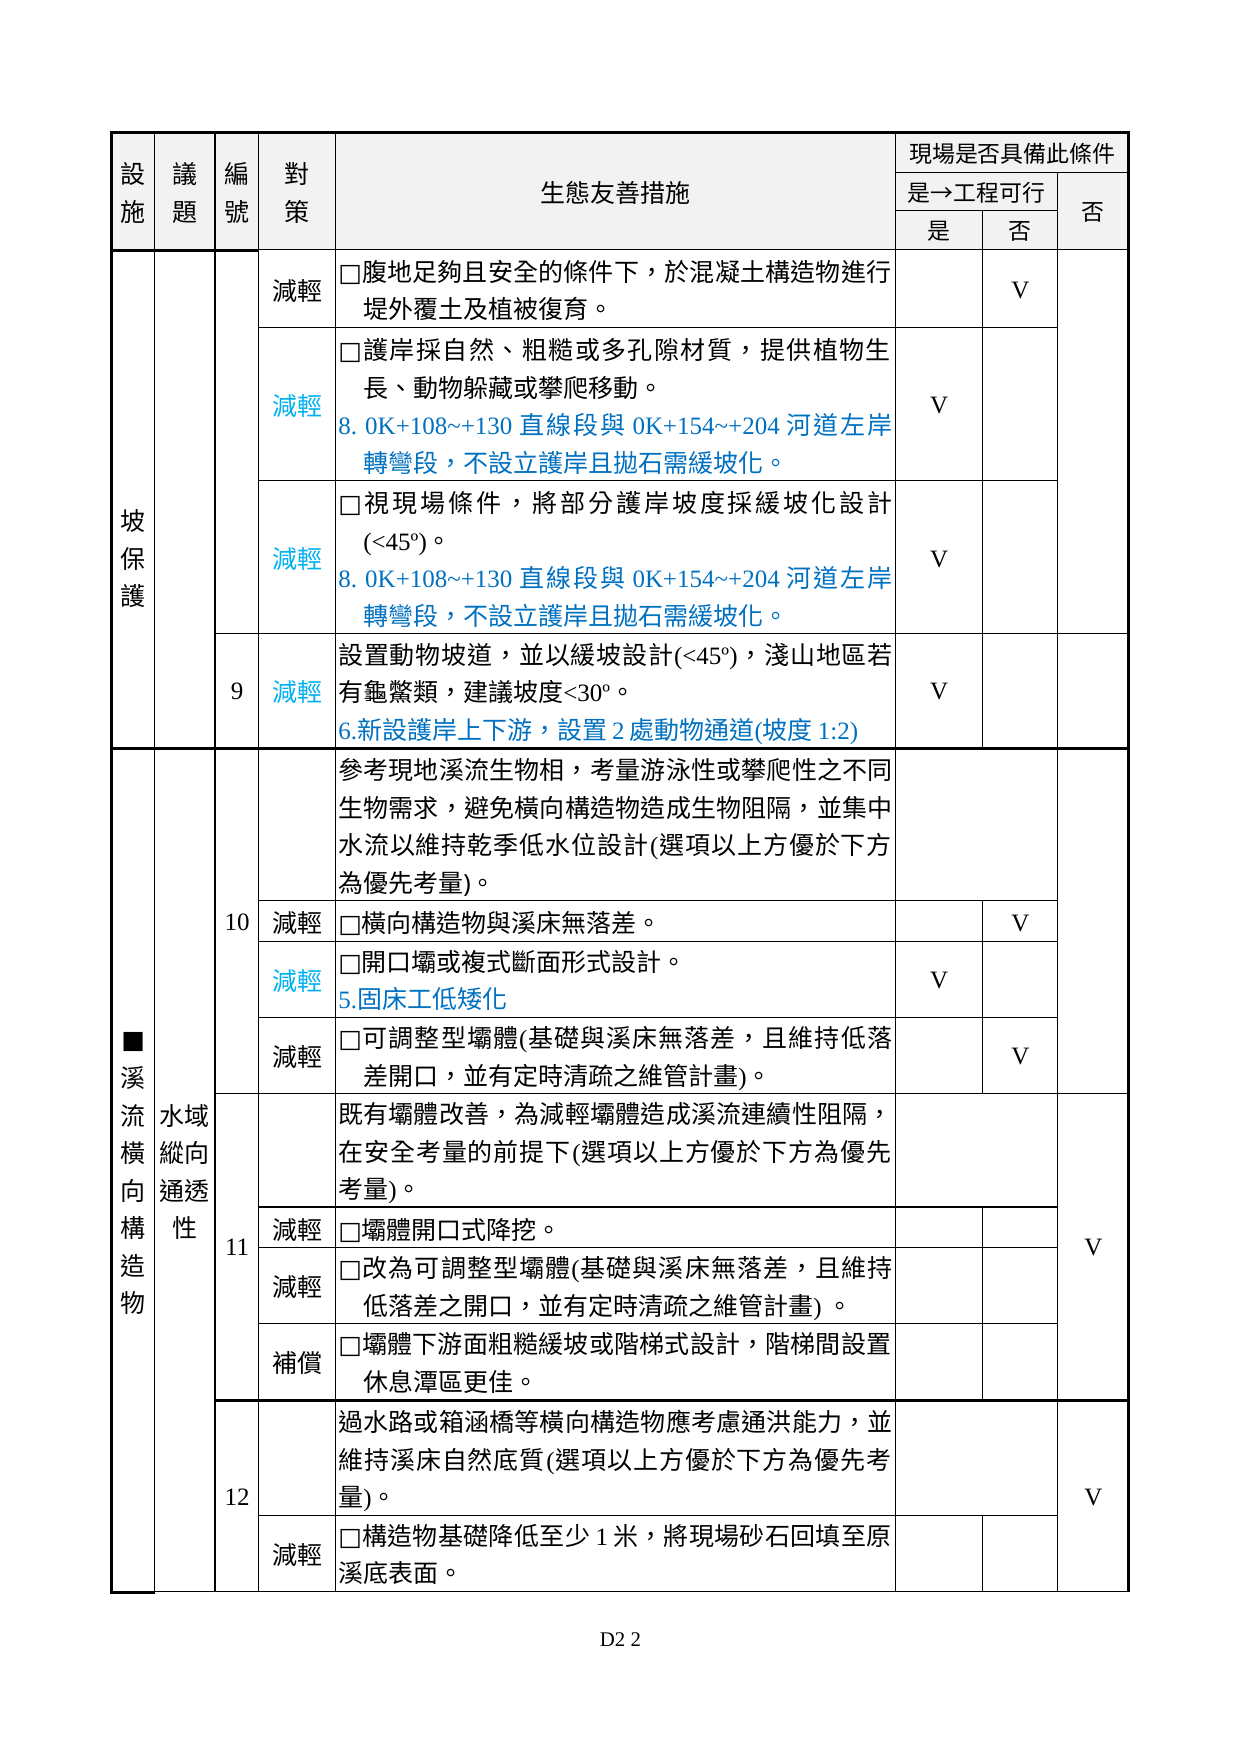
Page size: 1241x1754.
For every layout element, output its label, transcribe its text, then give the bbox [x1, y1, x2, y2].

table_cell [896, 1208, 982, 1247]
table_cell 減輕 [259, 1018, 335, 1093]
table_cell 減輕 [259, 1516, 335, 1591]
table_cell [1058, 634, 1127, 747]
table_cell V [983, 1018, 1057, 1093]
table_cell V [1058, 1094, 1127, 1399]
table_cell V [896, 328, 982, 480]
table_cell 過水路或箱涵橋等橫向構造物應考慮通洪能力，並維持溪床自然底質(選項以上方優於下方為優先考量)。 [336, 1402, 895, 1515]
table_cell [983, 1324, 1057, 1399]
table_cell 減輕 [259, 481, 335, 633]
table_cell 既有壩體改善，為減輕壩體造成溪流連續性阻隔，在安全考量的前提下(選項以上方優於下方為優先考量)。 [336, 1094, 895, 1206]
table_cell V [1058, 1402, 1127, 1591]
table_cell 補償 [259, 1324, 335, 1399]
table_cell V [983, 901, 1057, 941]
table_header 編 號 [216, 134, 258, 249]
table_cell [896, 1018, 982, 1093]
table_cell 可調整型壩體(基礎與溪床無落差，且維持低落差開口，並有定時清疏之維管計畫)。 [336, 1018, 895, 1093]
table_cell [259, 1094, 335, 1206]
table_cell □護岸採自然、粗糙或多孔隙材質，提供植物生長、動物躲藏或攀爬移動。 8. 0K+108~+130直線段與0K+154~+204河道左岸轉彎段，不設立護岸且拋石需緩坡化。 [336, 328, 895, 480]
table_cell [896, 1516, 982, 1591]
table_cell □視現場條件，將部分護岸坡度採緩坡化設計(<45º)。 8. 0K+108~+130直線段與0K+154~+204河道左岸轉彎段，不設立護岸且拋石需緩坡化。 [336, 481, 895, 633]
table_cell 否 [983, 211, 1057, 249]
table_cell [983, 328, 1057, 480]
table_header 議 題 [155, 134, 214, 249]
table_cell 11 [216, 1094, 258, 1399]
table_cell 構造物基礎降低至少1米，將現場砂石回填至原溪底表面。 [336, 1516, 895, 1591]
table_cell 橫向構造物與溪床無落差。 [336, 901, 895, 941]
table_cell [983, 1516, 1057, 1591]
table_cell 減輕 [259, 942, 335, 1017]
table_cell 減輕 [259, 901, 335, 941]
table_cell [259, 750, 335, 900]
table_cell 壩體開口式降挖。 [336, 1208, 895, 1247]
table_cell 否 [1058, 173, 1127, 249]
table_cell [896, 1402, 1057, 1515]
table_cell 9 [216, 634, 258, 747]
table_cell V [896, 634, 982, 747]
table_cell [1058, 750, 1127, 1093]
table_cell V [983, 250, 1057, 327]
table_cell 減輕 [259, 1208, 335, 1247]
table_cell 水域縱向通透性 [155, 750, 214, 1591]
table_cell 溪流橫向構造物 [113, 750, 154, 1591]
table_cell 是 [896, 211, 982, 249]
table_cell [896, 1324, 982, 1399]
table_cell 參考現地溪流生物相，考量游泳性或攀爬性之不同生物需求，避免橫向構造物造成生物阻隔，並集中水流以維持乾季低水位設計(選項以上方優於下方為優先考量)。 [336, 750, 895, 900]
table_header 對 策 [259, 134, 335, 249]
table_cell 減輕 [259, 250, 335, 327]
table_cell V [896, 942, 982, 1017]
table_cell 10 [216, 750, 258, 1093]
table_cell [983, 634, 1057, 747]
table_header 現場是否具備此條件 [896, 134, 1127, 172]
table_cell 改為可調整型壩體(基礎與溪床無落差，且維持低落差之開口，並有定時清疏之維管計畫) 。 [336, 1248, 895, 1323]
table_cell 是→工程可行 [896, 173, 1057, 210]
table_cell [983, 1208, 1057, 1247]
table_cell [259, 1402, 335, 1515]
table_cell 減輕 [259, 634, 335, 747]
table_cell [896, 750, 1057, 900]
table_cell [983, 481, 1057, 633]
table_cell [983, 942, 1057, 1017]
table_cell V [896, 481, 982, 633]
table_cell 減輕 [259, 328, 335, 480]
table_cell 12 [216, 1402, 258, 1591]
table_cell [896, 250, 982, 327]
table_cell [983, 1248, 1057, 1323]
table_cell [896, 1094, 1057, 1206]
table_cell 壩體下游面粗糙緩坡或階梯式設計，階梯間設置休息潭區更佳。 [336, 1324, 895, 1399]
table_cell 設置動物坡道，並以緩坡設計(<45º)，淺山地區若有龜鱉類，建議坡度<30º。 6.新設護岸上下游，設置2處動物通道(坡度1:2) [336, 634, 895, 747]
table_cell 開口壩或複式斷面形式設計。 5.固床工低矮化 [336, 942, 895, 1017]
table_cell □腹地足夠且安全的條件下，於混凝土構造物進行堤外覆土及植被復育。 [336, 250, 895, 327]
table_header 生態友善措施 [336, 134, 895, 249]
table_cell 減輕 [259, 1248, 335, 1323]
table_cell [896, 901, 982, 941]
table_header 設施 [113, 134, 154, 249]
table_cell [896, 1248, 982, 1323]
